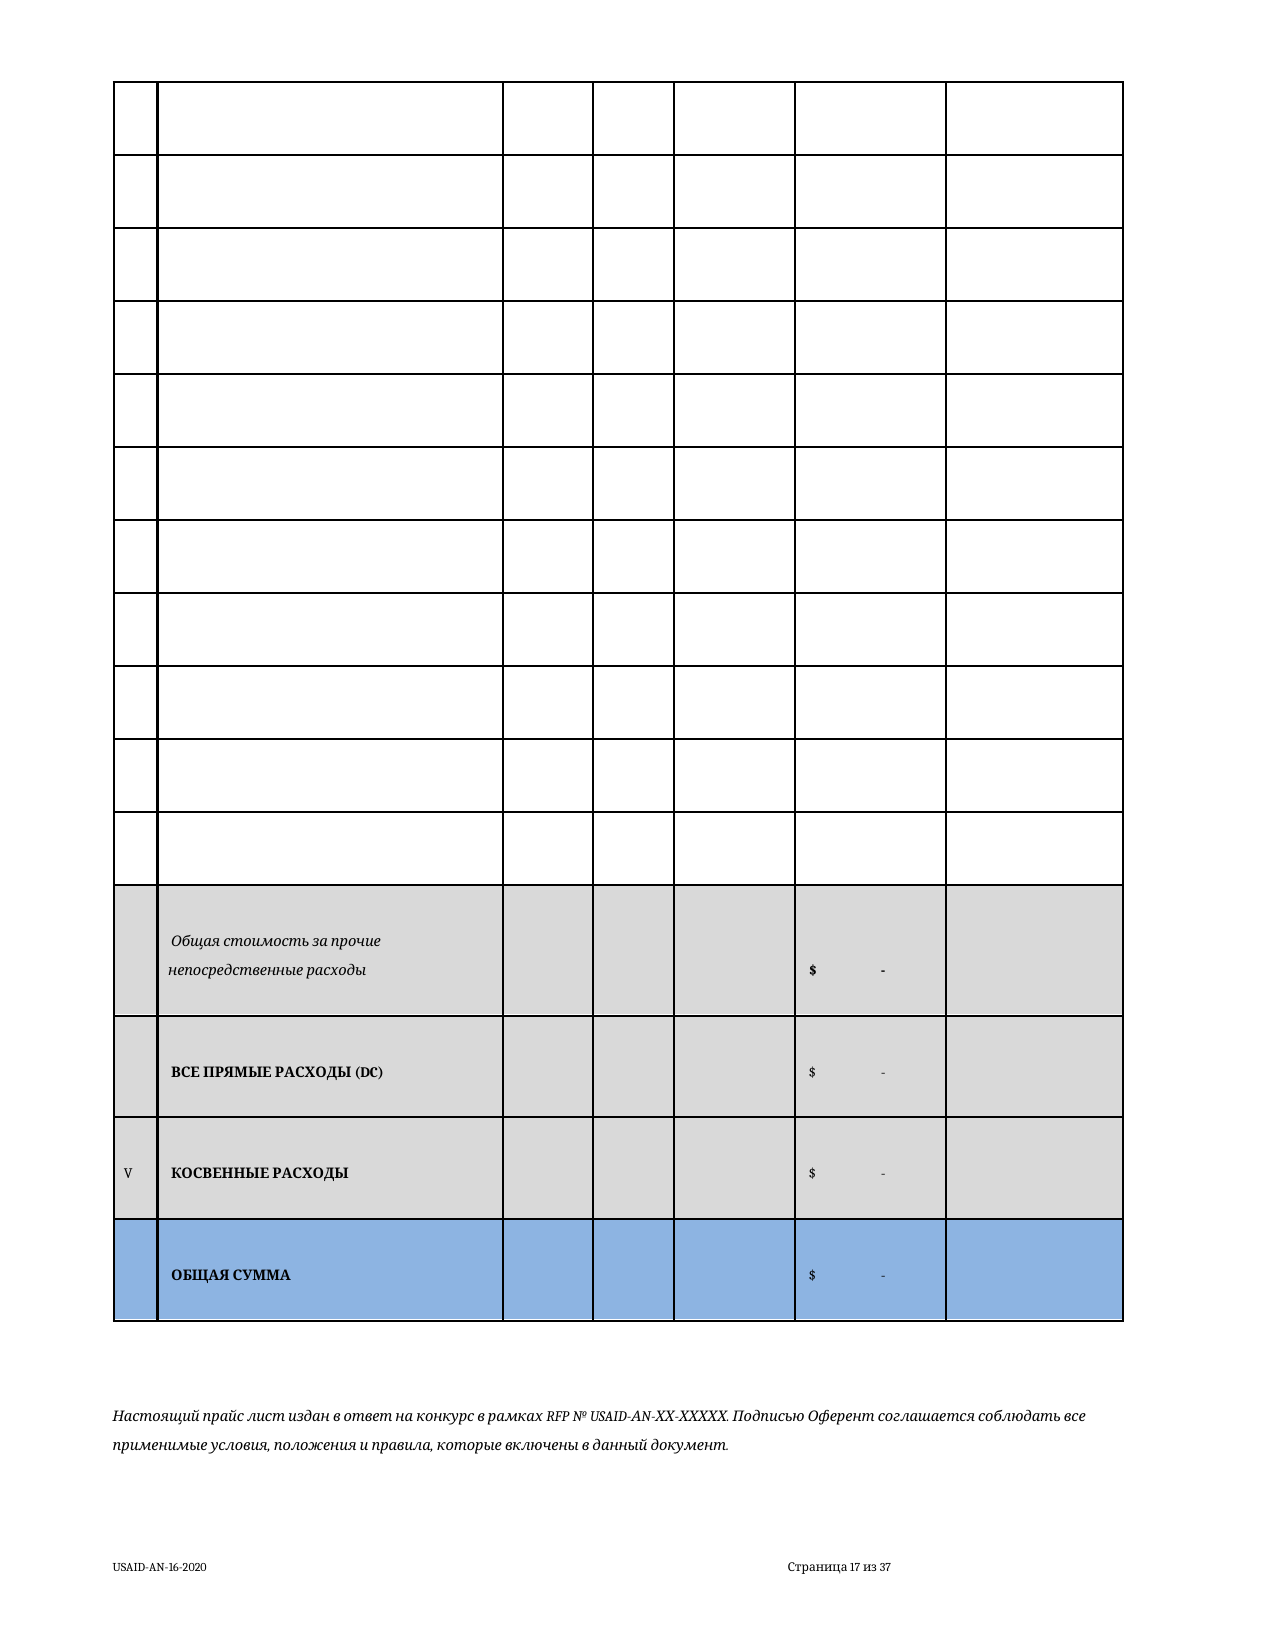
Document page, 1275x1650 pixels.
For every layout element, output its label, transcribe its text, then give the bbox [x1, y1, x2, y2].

table_cell [594, 1220, 673, 1319]
table_cell [504, 448, 592, 519]
table_cell [504, 229, 592, 300]
table_cell [675, 302, 794, 373]
table_cell [504, 375, 592, 446]
table_cell [159, 667, 502, 738]
table_cell Общая стоимость за прочие непосредственные расходы [159, 886, 502, 1014]
table_cell [504, 156, 592, 227]
table_cell [947, 83, 1122, 154]
table_cell [159, 740, 502, 811]
table_cell [675, 229, 794, 300]
table_cell [675, 375, 794, 446]
table_cell [594, 521, 673, 592]
table_cell [675, 1118, 794, 1218]
table_cell ВСЕ ПРЯМЫЕ РАСХОДЫ (DC) [159, 1017, 502, 1116]
table_cell [675, 1220, 794, 1319]
table_cell [159, 448, 502, 519]
table_cell [947, 667, 1122, 738]
table_cell [504, 813, 592, 884]
table_cell [115, 594, 156, 665]
table_cell [594, 813, 673, 884]
table_cell [947, 594, 1122, 665]
table_cell [594, 375, 673, 446]
table_cell [675, 813, 794, 884]
table_cell [594, 740, 673, 811]
table_cell [947, 740, 1122, 811]
table_cell [115, 1220, 156, 1319]
table_cell [675, 156, 794, 227]
table_cell [675, 886, 794, 1014]
table_cell [796, 740, 945, 811]
table_cell [159, 229, 502, 300]
table_cell [159, 594, 502, 665]
table_cell [796, 83, 945, 154]
table_cell [796, 302, 945, 373]
table_cell [675, 521, 794, 592]
table_cell [115, 448, 156, 519]
table_cell [796, 521, 945, 592]
table_cell [115, 740, 156, 811]
table_cell [594, 886, 673, 1014]
table_cell [594, 448, 673, 519]
table_cell [594, 1017, 673, 1116]
table_cell [115, 813, 156, 884]
table_cell [504, 1220, 592, 1319]
table_cell [675, 667, 794, 738]
table_cell [159, 83, 502, 154]
table_cell [796, 594, 945, 665]
table_cell [947, 886, 1122, 1014]
table_cell [675, 1017, 794, 1116]
table_cell [947, 521, 1122, 592]
table_cell [115, 1017, 156, 1116]
table_cell [159, 156, 502, 227]
table_cell [594, 667, 673, 738]
table_cell [796, 667, 945, 738]
table_cell [947, 1118, 1122, 1218]
table_cell [675, 448, 794, 519]
table_cell [594, 302, 673, 373]
table_cell [115, 302, 156, 373]
table_cell [947, 813, 1122, 884]
table_cell КОСВЕННЫЕ РАСХОДЫ [159, 1118, 502, 1218]
table_cell [504, 1017, 592, 1116]
table_cell [594, 229, 673, 300]
table_cell $ - [796, 886, 945, 1014]
table_cell [947, 375, 1122, 446]
table_cell [504, 740, 592, 811]
table_cell [796, 156, 945, 227]
table_cell $ - [796, 1118, 945, 1218]
table_cell [594, 156, 673, 227]
table_cell [796, 229, 945, 300]
table_cell [675, 740, 794, 811]
table_cell [594, 83, 673, 154]
table_cell [796, 813, 945, 884]
table_cell [947, 229, 1122, 300]
table_cell [947, 1017, 1122, 1116]
table_cell $ - [796, 1220, 945, 1319]
table_cell [594, 594, 673, 665]
table_cell [947, 448, 1122, 519]
text Настоящий прайс лист издан в ответ на конкурс в рамках RFP № USAID-АN-ХХ-ХХХХХ. Подписью Оферент соглашается соблюдать все применимые условия, положения и правила, которые включены в данный документ. [112, 1397, 1162, 1454]
table_cell [159, 302, 502, 373]
table_cell $ - [796, 1017, 945, 1116]
table_cell ОБЩАЯ СУММА [159, 1220, 502, 1319]
table_cell [594, 1118, 673, 1218]
table_cell [115, 83, 156, 154]
table_cell [159, 813, 502, 884]
table_cell V [115, 1118, 156, 1218]
table_cell [947, 1220, 1122, 1319]
table_cell [504, 302, 592, 373]
table_cell [115, 667, 156, 738]
table_cell [796, 375, 945, 446]
table_cell [504, 594, 592, 665]
table_cell [115, 156, 156, 227]
table_cell [947, 302, 1122, 373]
table_cell [115, 375, 156, 446]
table_cell [159, 375, 502, 446]
table_cell [504, 521, 592, 592]
table_cell [115, 521, 156, 592]
table_cell [504, 886, 592, 1014]
table_cell [159, 521, 502, 592]
table_cell [796, 448, 945, 519]
table_cell [675, 594, 794, 665]
table_cell [675, 83, 794, 154]
table_cell [504, 667, 592, 738]
table_cell [115, 886, 156, 1014]
table_cell [947, 156, 1122, 227]
table_cell [504, 83, 592, 154]
table_cell [504, 1118, 592, 1218]
table_cell [115, 229, 156, 300]
